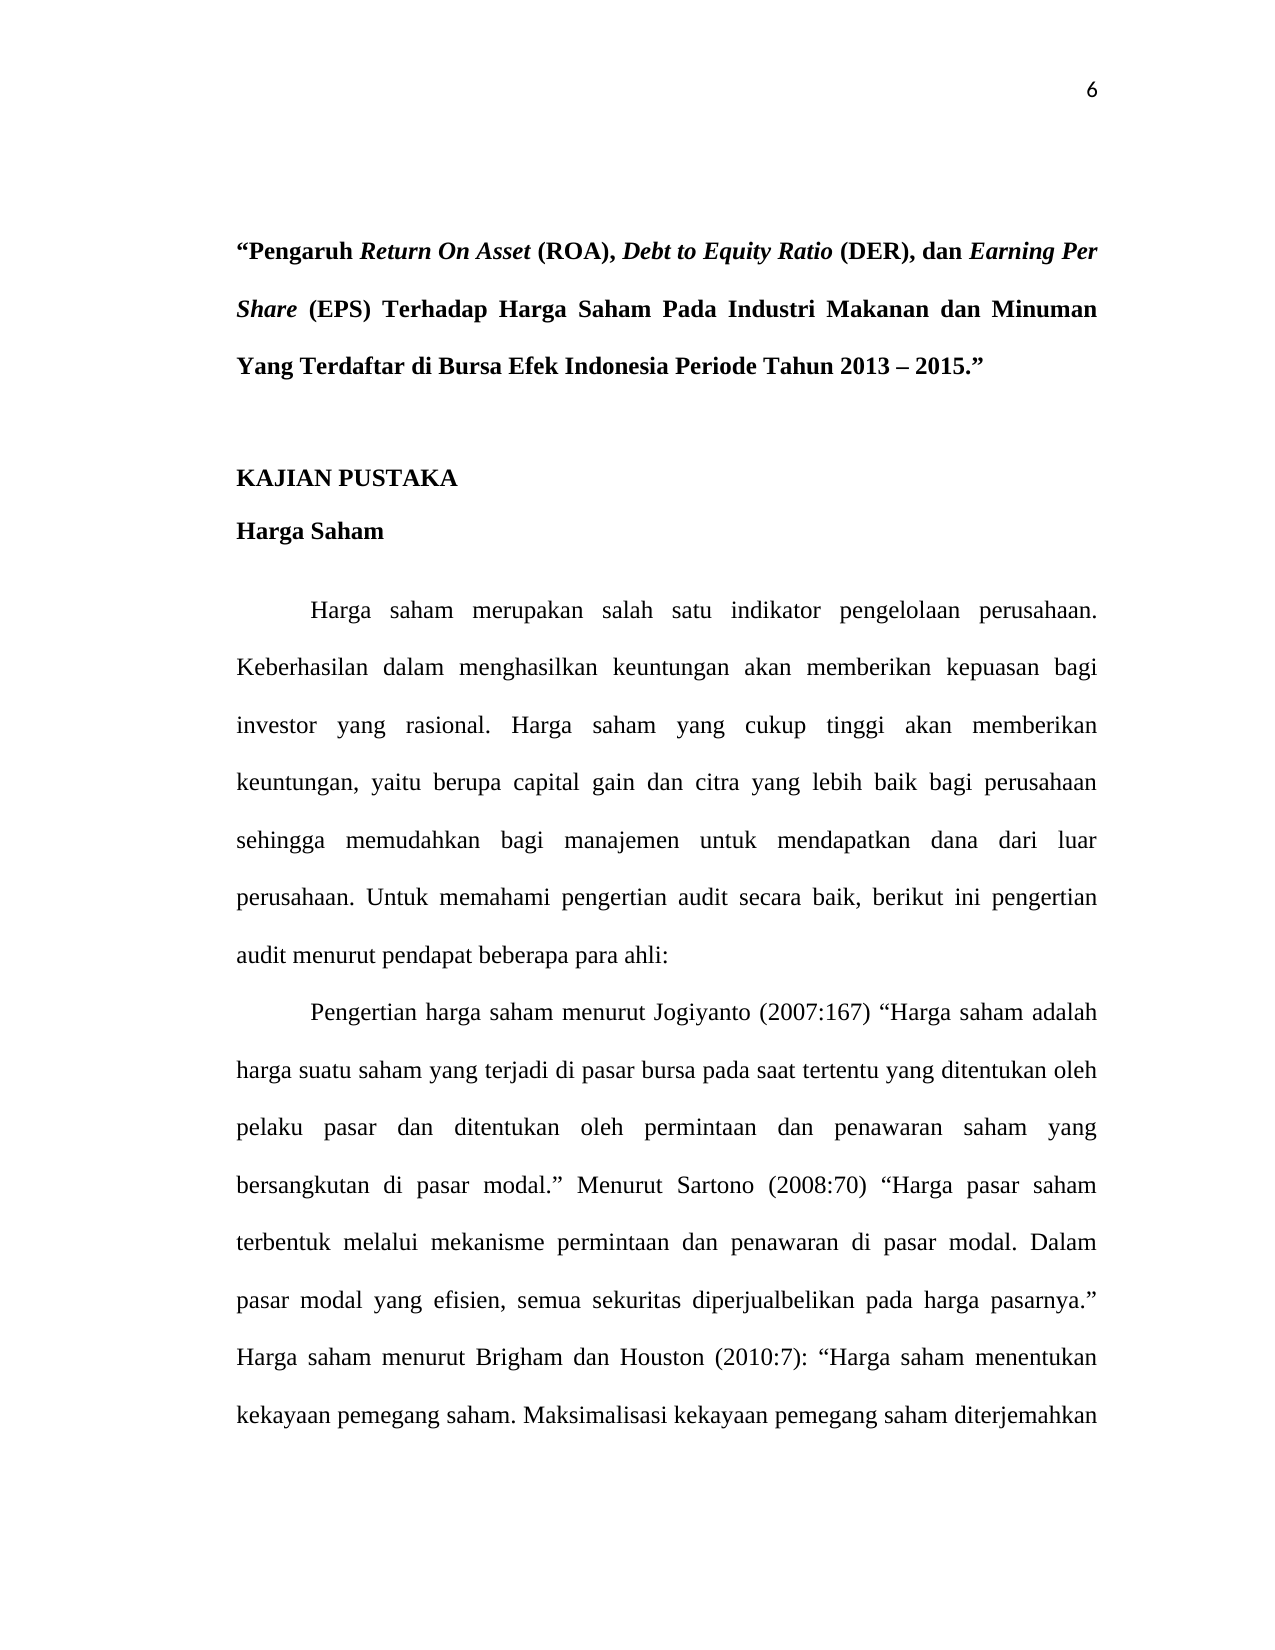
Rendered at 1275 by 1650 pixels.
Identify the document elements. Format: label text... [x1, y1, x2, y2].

text Harga saham merupakan salah satu indikator pengelolaan perusahaan. Keberhasilan dalam menghasilkan keuntungan akan memberikan kepuasan bagi investor yang rasional. Harga saham yang cukup tinggi akan memberikan keuntungan, yaitu berupa capital gain dan citra yang lebih baik bagi perusahaan sehingga memudahkan bagi manajemen untuk mendapatkan dana dari luar perusahaan. Untuk memahami pengertian audit secara baik, berikut ini pengertian audit menurut pendapat beberapa para ahli: [236, 595, 1098, 968]
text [236, 997, 1098, 1428]
text KAJIAN PUSTAKA [236, 463, 1098, 491]
text “Pengaruh Return On Asset (ROA), Debt to Equity Ratio (DER), dan Earning Per Share (EPS) Terhadap Harga Saham Pada Industri Makanan dan Minuman Yang Terdaftar di Bursa Efek Indonesia Periode Tahun 2013 – 2015.” [236, 236, 1098, 380]
text Harga Saham [236, 516, 1098, 545]
